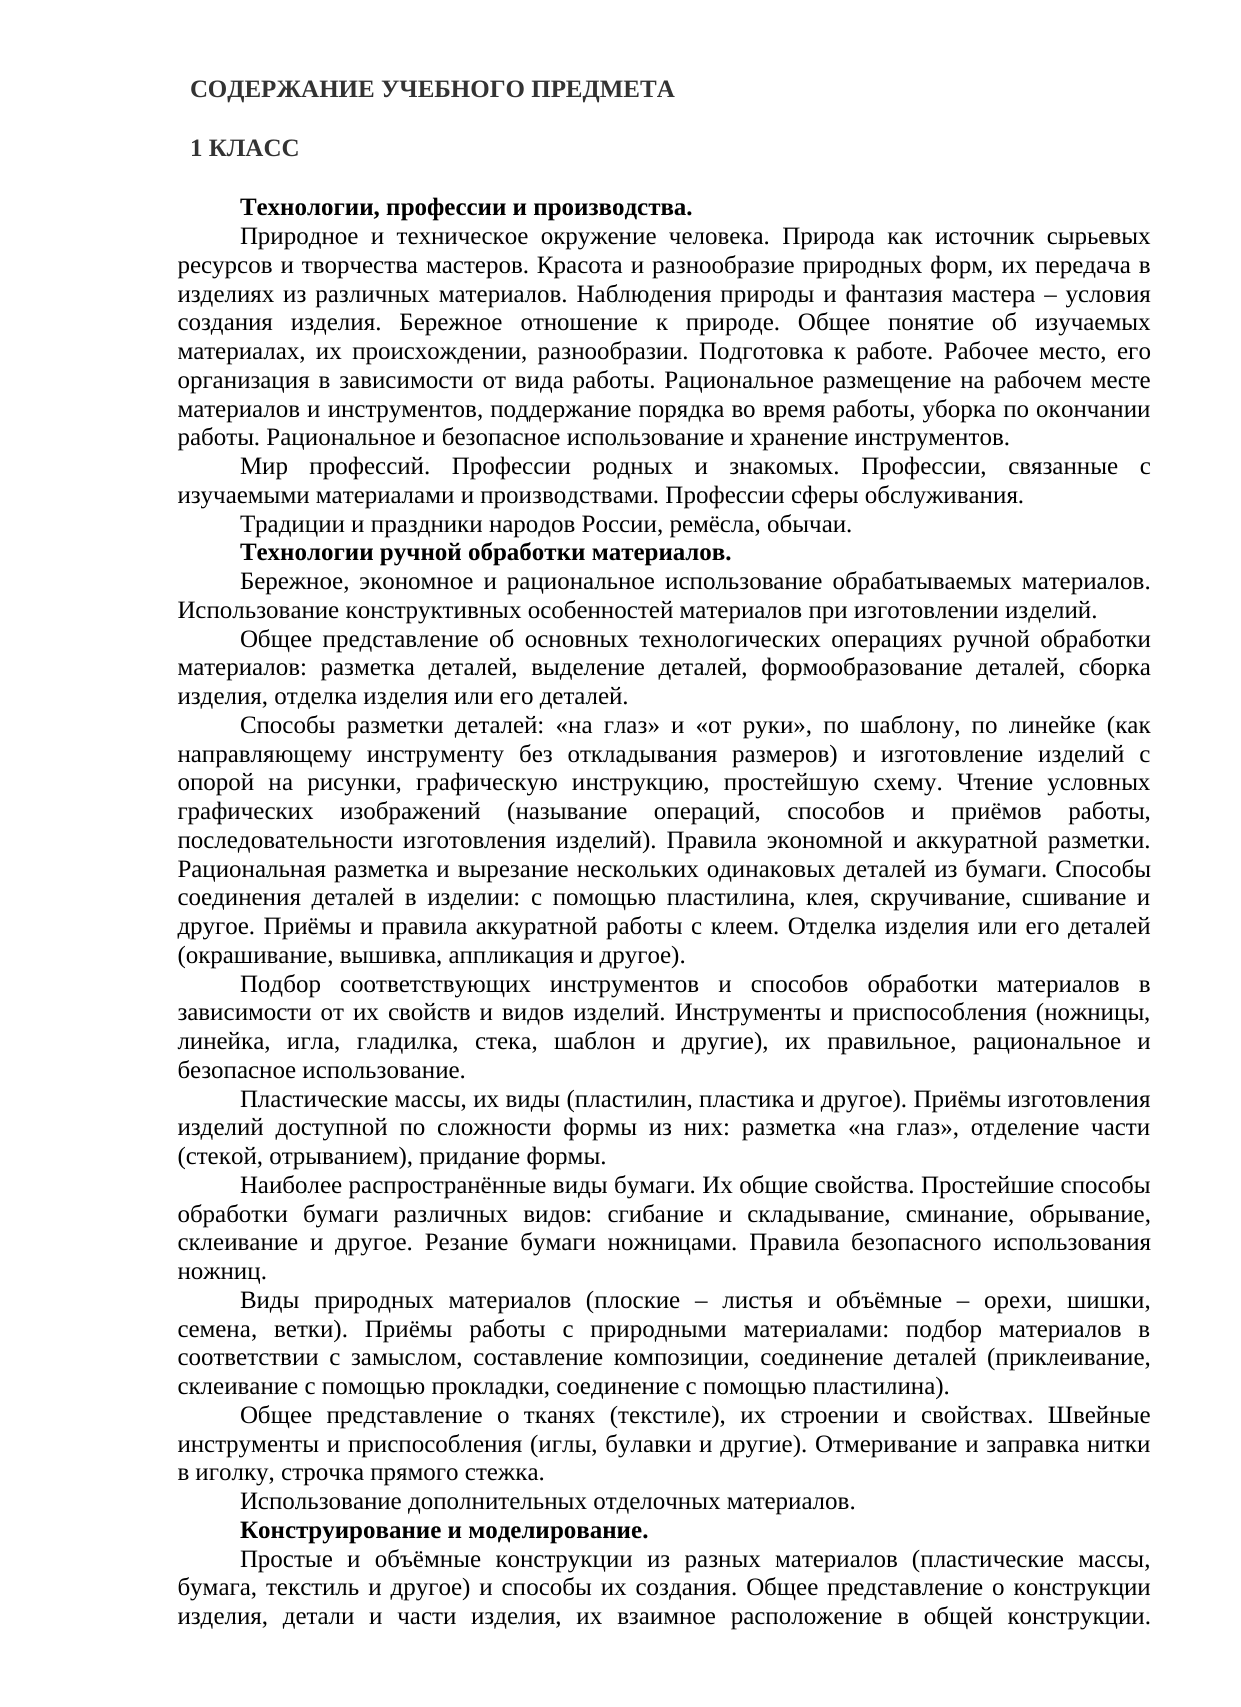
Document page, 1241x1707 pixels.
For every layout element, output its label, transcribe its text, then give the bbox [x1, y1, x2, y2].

text Традиции и праздники народов России, ремёсла, обычаи. [177, 509, 1152, 537]
text Наиболее распространённые виды бумаги. Их общие свойства. Простейшие способы обработки бумаги различных видов: сгибание и складывание, сминание, обрывание, склеивание и другое. Резание бумаги ножницами. Правила безопасного использования ножниц. [177, 1170, 1152, 1285]
text Общее представление об основных технологических операциях ручной обработки материалов: разметка деталей, выделение деталей, формообразование деталей, сборка изделия, отделка изделия или его деталей. [177, 624, 1152, 710]
text Виды природных материалов (плоские – листья и объёмные – орехи, шишки, семена, ветки). Приёмы работы с природными материалами: подбор материалов в соответствии с замыслом, составление композиции, соединение деталей (приклеивание, склеивание с помощью прокладки, соединение с помощью пластилина). [177, 1285, 1152, 1400]
text Общее представление о тканях (текстиле), их строении и свойствах. Швейные инструменты и приспособления (иглы, булавки и другие). Отмеривание и заправка нитки в иголку, строчка прямого стежка. [177, 1400, 1152, 1486]
text СОДЕРЖАНИЕ УЧЕБНОГО ПРЕДМЕТА [190, 74, 1152, 103]
text Подбор соответствующих инструментов и способов обработки материалов в зависимости от их свойств и видов изделий. Инструменты и приспособления (ножницы, линейка, игла, гладилка, стека, шаблон и другие), их правильное, рациональное и безопасное использование. [177, 969, 1152, 1084]
text Технологии ручной обработки материалов. [177, 537, 1152, 566]
text Бережное, экономное и рациональное использование обрабатываемых материалов. Использование конструктивных особенностей материалов при изготовлении изделий. [177, 566, 1152, 624]
text Конструирование и моделирование. [177, 1515, 1152, 1544]
text Технологии, профессии и производства. [177, 192, 1152, 221]
text Использование дополнительных отделочных материалов. [177, 1486, 1152, 1515]
text Мир профессий. Профессии родных и знакомых. Профессии, связанные с изучаемыми материалами и производствами. Профессии сферы обслуживания. [177, 451, 1152, 509]
text Природное и техническое окружение человека. Природа как источник сырьевых ресурсов и творчества мастеров. Красота и разнообразие природных форм, их передача в изделиях из различных материалов. Наблюдения природы и фантазия мастера – условия создания изделия. Бережное отношение к природе. Общее понятие об изучаемых материалах, их происхождении, разнообразии. Подготовка к работе. Рабочее место, его организация в зависимости от вида работы. Рациональное размещение на рабочем месте материалов и инструментов, поддержание порядка во время работы, уборка по окончании работы. Рациональное и безопасное использование и хранение инструментов. [177, 221, 1152, 451]
text Пластические массы, их виды (пластилин, пластика и другое). Приёмы изготовления изделий доступной по сложности формы из них: разметка «на глаз», отделение части (стекой, отрыванием), придание формы. [177, 1084, 1152, 1170]
text Способы разметки деталей: «на глаз» и «от руки», по шаблону, по линейке (как направляющему инструменту без откладывания размеров) и изготовление изделий с опорой на рисунки, графическую инструкцию, простейшую схему. Чтение условных графических изображений (называние операций, способов и приёмов работы, последовательности изготовления изделий). Правила экономной и аккуратной разметки. Рациональная разметка и вырезание нескольких одинаковых деталей из бумаги. Способы соединения деталей в изделии: с помощью пластилина, клея, скручивание, сшивание и другое. Приёмы и правила аккуратной работы с клеем. Отделка изделия или его деталей (окрашивание, вышивка, аппликация и другое). [177, 710, 1152, 969]
text 1 КЛАСС [190, 133, 1152, 162]
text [177, 1544, 1152, 1630]
